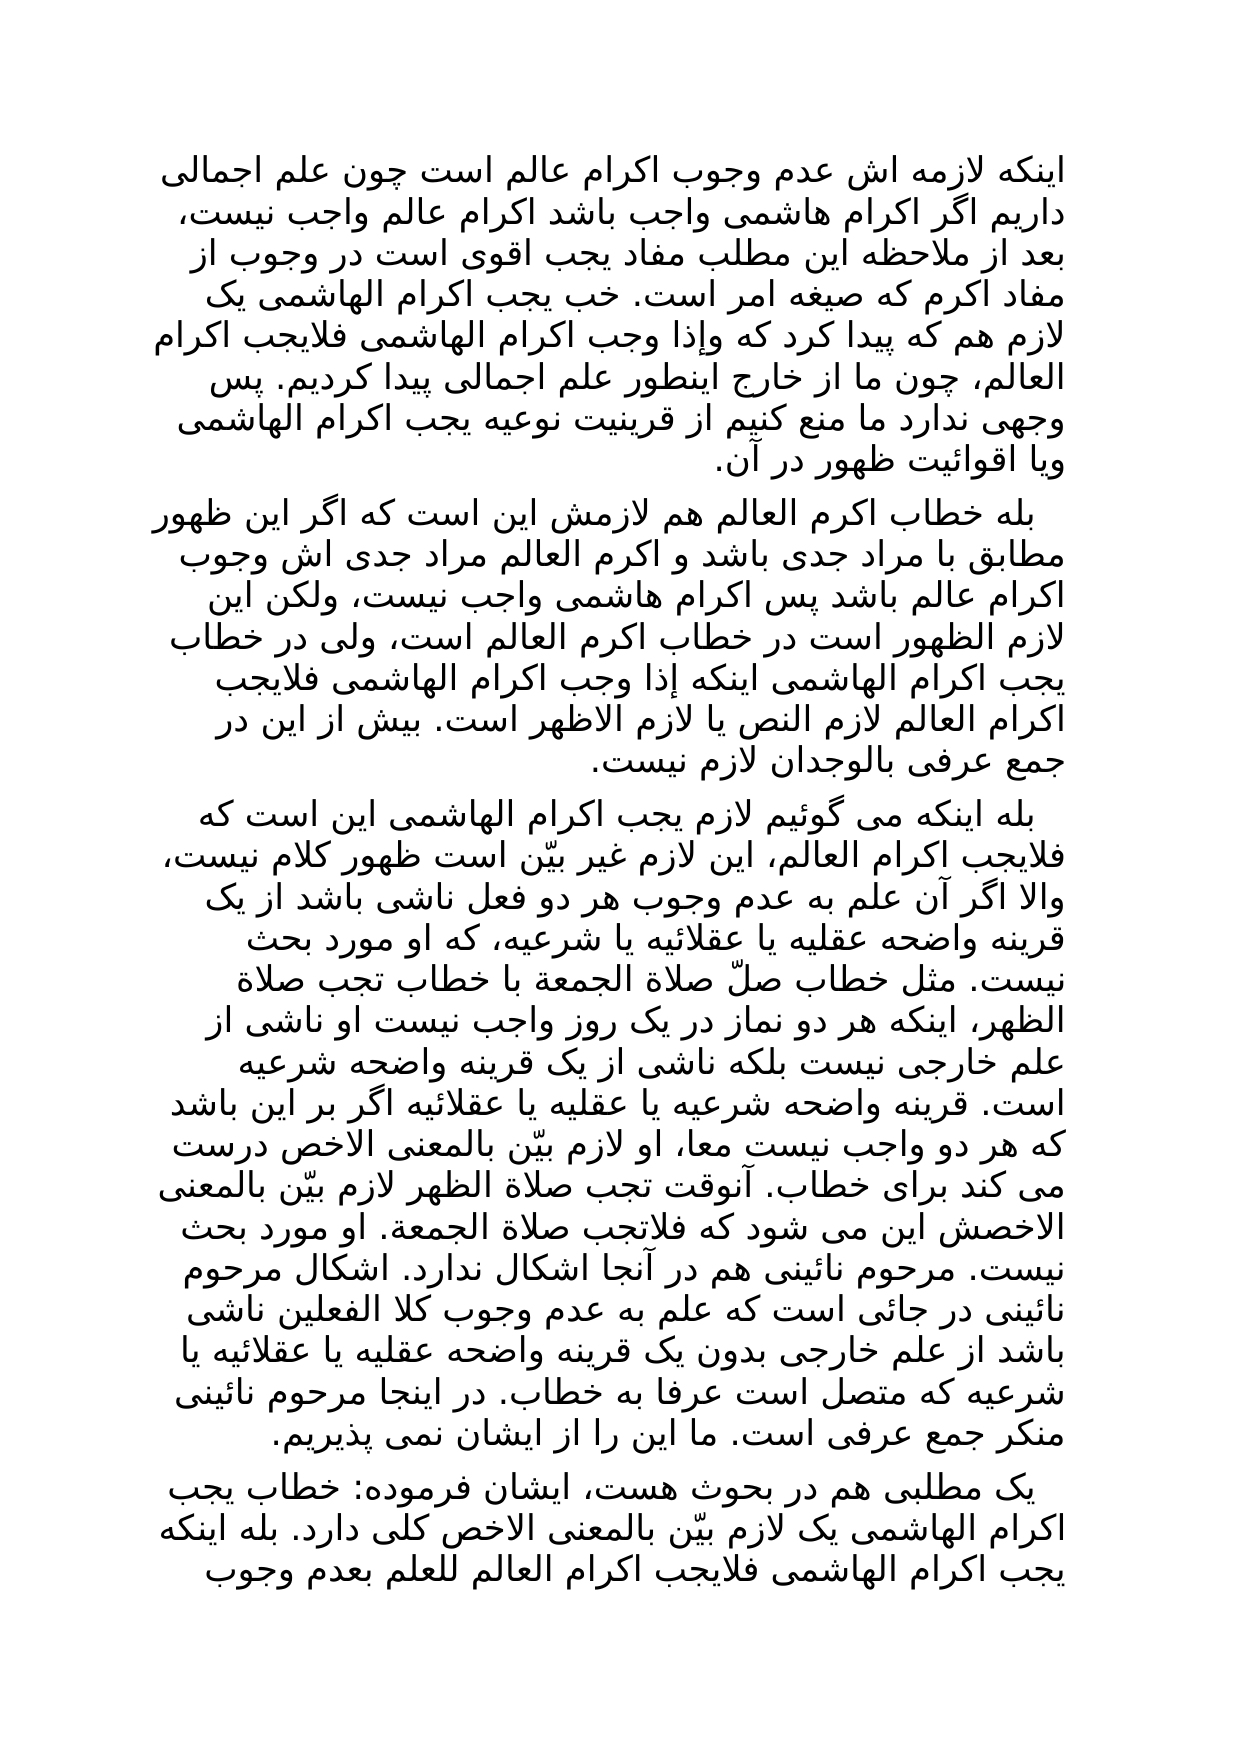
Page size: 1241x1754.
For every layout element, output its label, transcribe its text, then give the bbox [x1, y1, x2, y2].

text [150, 150, 1067, 480]
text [150, 1466, 1067, 1590]
text بله خطاب اکرم العالم هم لازمش این است که اگر این ظهور مطابق با مراد جدی باشد و اکرم العالم مراد جدی اش وجوب اکرام عالم باشد پس اکرام هاشمی واجب نیست، ولکن این لازم الظهور است در خطاب اکرم العالم است، ولی در خطاب یجب اکرام الهاشمی اینکه إذا وجب اکرام الهاشمی فلایجب اکرام العالم لازم النص یا لازم الاظهر است. بیش از این در جمع عرفی بالوجدان لازم نیست. [150, 492, 1067, 781]
text بله اینکه می گوئیم لازم یجب اکرام الهاشمی این است که فلایجب اکرام العالم، این لازم غیر بیّن است ظهور کلام نیست، والا اگر آن علم به عدم وجوب هر دو فعل ناشی باشد از یک قرینه واضحه عقلیه یا عقلائیه یا شرعیه، که او مورد بحث نیست. مثل خطاب صلّ صلاة الجمعة با خطاب تجب صلاة الظهر، اینکه هر دو نماز در یک روز واجب نیست او ناشی از علم خارجی نیست بلکه ناشی از یک قرینه واضحه شرعیه است. قرینه واضحه شرعیه یا عقلیه یا عقلائیه اگر بر این باشد که هر دو واجب نیست معا، او لازم بیّن بالمعنی الاخص درست می کند برای خطاب. آنوقت تجب صلاة الظهر لازم بیّن بالمعنی الاخصش این می شود که فلاتجب صلاة الجمعة. او مورد بحث نیست. مرحوم نائینی هم در آنجا اشکال ندارد. اشکال مرحوم نائینی در جائی است که علم به عدم وجوب کلا الفعلین ناشی باشد از علم خارجی بدون یک قرینه واضحه عقلیه یا عقلائیه یا شرعیه که متصل است عرفا به خطاب. در اینجا مرحوم نائینی منکر جمع عرفی است. ما این را از ایشان نمی پذیریم. [150, 794, 1067, 1454]
